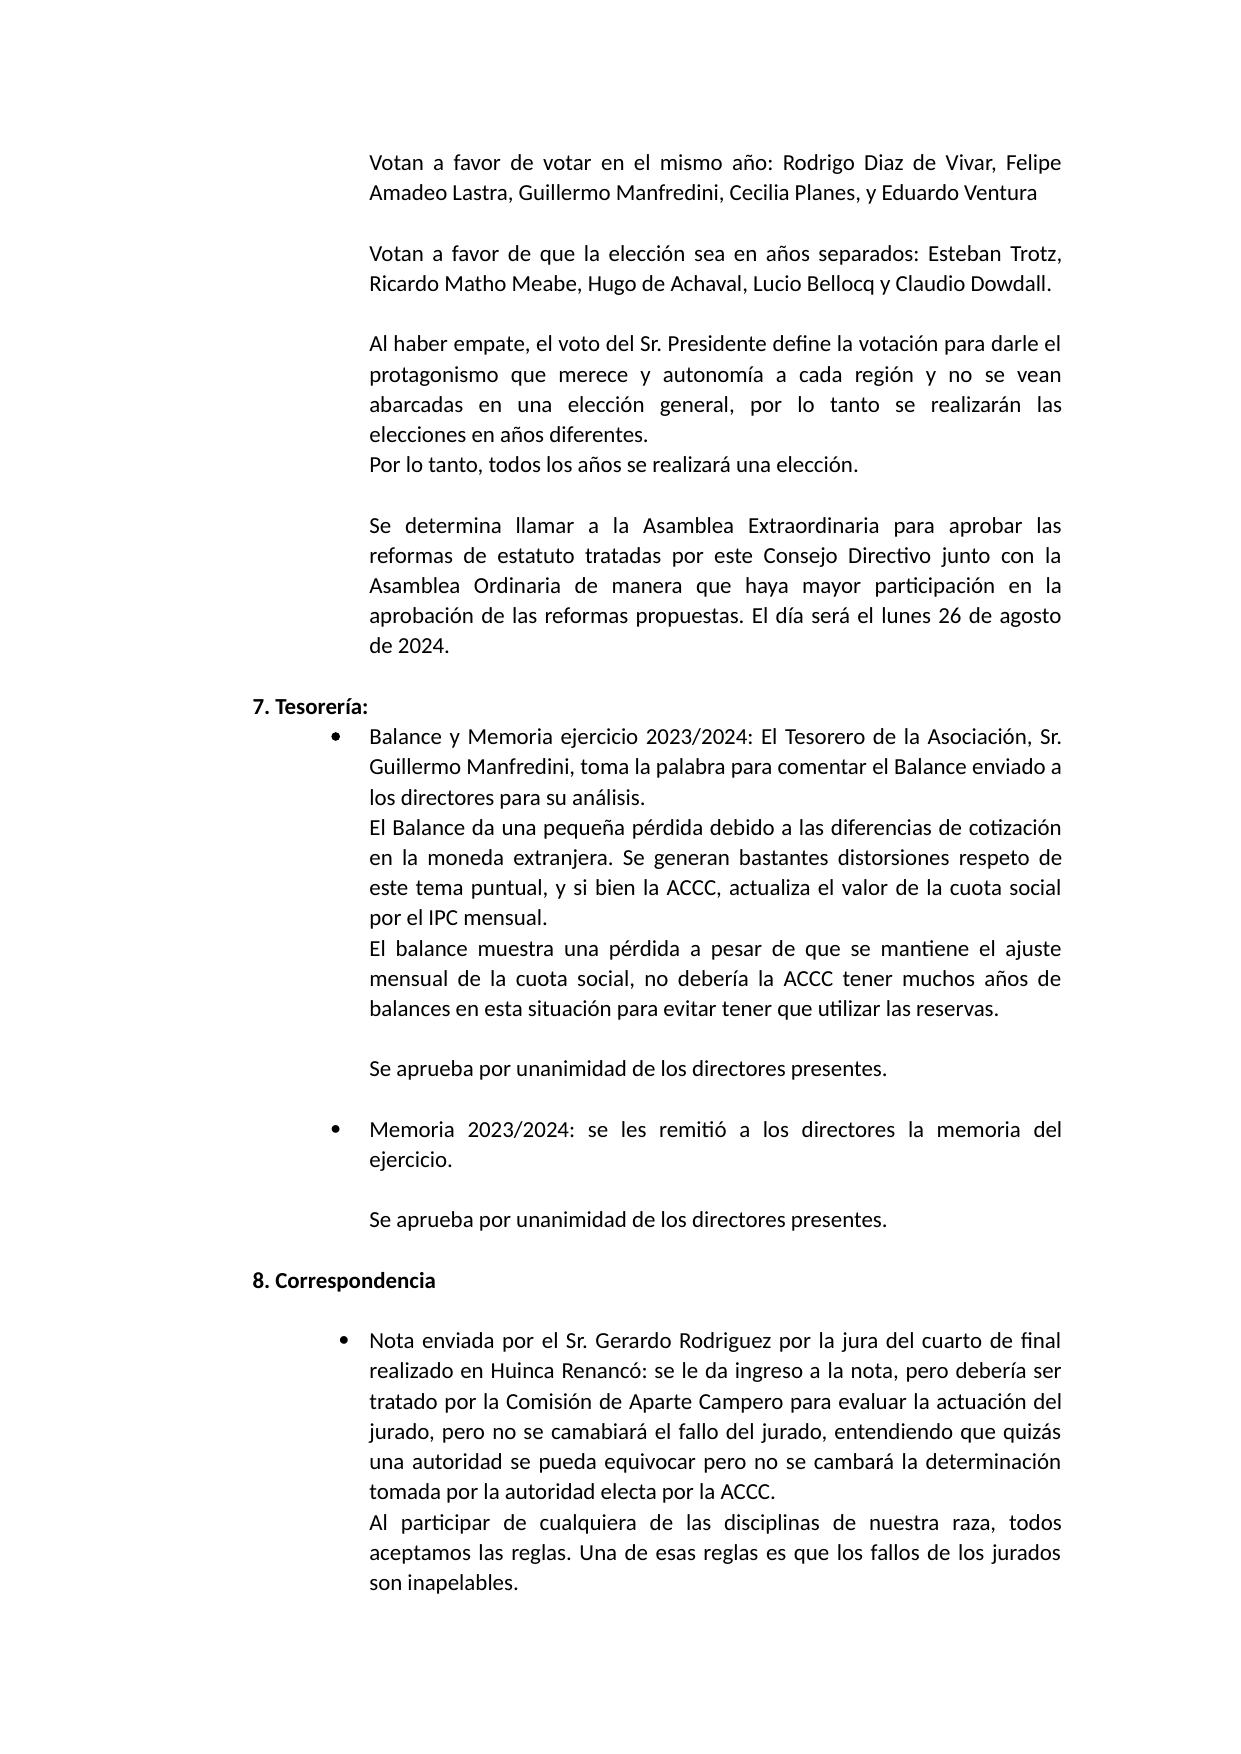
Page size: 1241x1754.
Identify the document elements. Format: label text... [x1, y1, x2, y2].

list Se aprueba por unanimidad de los directores presentes. [369, 1054, 1063, 1083]
list Votan a favor de votar en el mismo año: Rodrigo Diaz de Vivar, Felipe Amadeo Lastra, Guillermo Manfredini, Cecilia Planes, y Eduardo Ventura [369, 148, 1063, 207]
list Se aprueba por unanimidad de los directores presentes. [369, 1206, 1063, 1234]
list 8. Correspondencia [252, 1266, 1063, 1294]
list Al participar de cualquiera de las disciplinas de nuestra raza, todos aceptamos las reglas. Una de esas reglas es que los fallos de los jurados son inapelables. [369, 1508, 1063, 1596]
list Al haber empate, el voto del Sr. Presidente define la votación para darle el protagonismo que merece y autonomía a cada región y no se vean abarcadas en una elección general, por lo tanto se realizarán las elecciones en años diferentes. [369, 329, 1063, 448]
list El balance muestra una pérdida a pesar de que se mantiene el ajuste mensual de la cuota social, no debería la ACCC tener muchos años de balances en esta situación para evitar tener que utilizar las reservas. [369, 934, 1063, 1022]
list Votan a favor de que la elección sea en años separados: Esteban Trotz, Ricardo Matho Meabe, Hugo de Achaval, Lucio Bellocq y Claudio Dowdall. [369, 239, 1063, 297]
list Nota enviada por el Sr. Gerardo Rodriguez por la jura del cuarto de final realizado en Huinca Renancó: se le da ingreso a la nota, pero debería ser tratado por la Comisión de Aparte Campero para evaluar la actuación del jurado, pero no se camabiará el fallo del jurado, entendiendo que quizás una autoridad se pueda equivocar pero no se cambará la determinación tomada por la autoridad electa por la ACCC. [340, 1326, 1063, 1506]
list Se determina llamar a la Asamblea Extraordinaria para aprobar las reformas de estatuto tratadas por este Consejo Directivo junto con la Asamblea Ordinaria de manera que haya mayor participación en la aprobación de las reformas propuestas. El día será el lunes 26 de agosto de 2024. [369, 511, 1063, 660]
list Por lo tanto, todos los años se realizará una elección. [369, 450, 1063, 478]
list Memoria 2023/2024: se les remitió a los directores la memoria del ejercicio. [332, 1115, 1063, 1173]
list 7. Tesorería: [252, 692, 1063, 720]
list Balance y Memoria ejercicio 2023/2024: El Tesorero de la Asociación, Sr. Guillermo Manfredini, toma la palabra para comentar el Balance enviado a los directores para su análisis. [332, 722, 1063, 811]
list El Balance da una pequeña pérdida debido a las diferencias de cotización en la moneda extranjera. Se generan bastantes distorsiones respeto de este tema puntual, y si bien la ACCC, actualiza el valor de la cuota social por el IPC mensual. [369, 813, 1063, 932]
